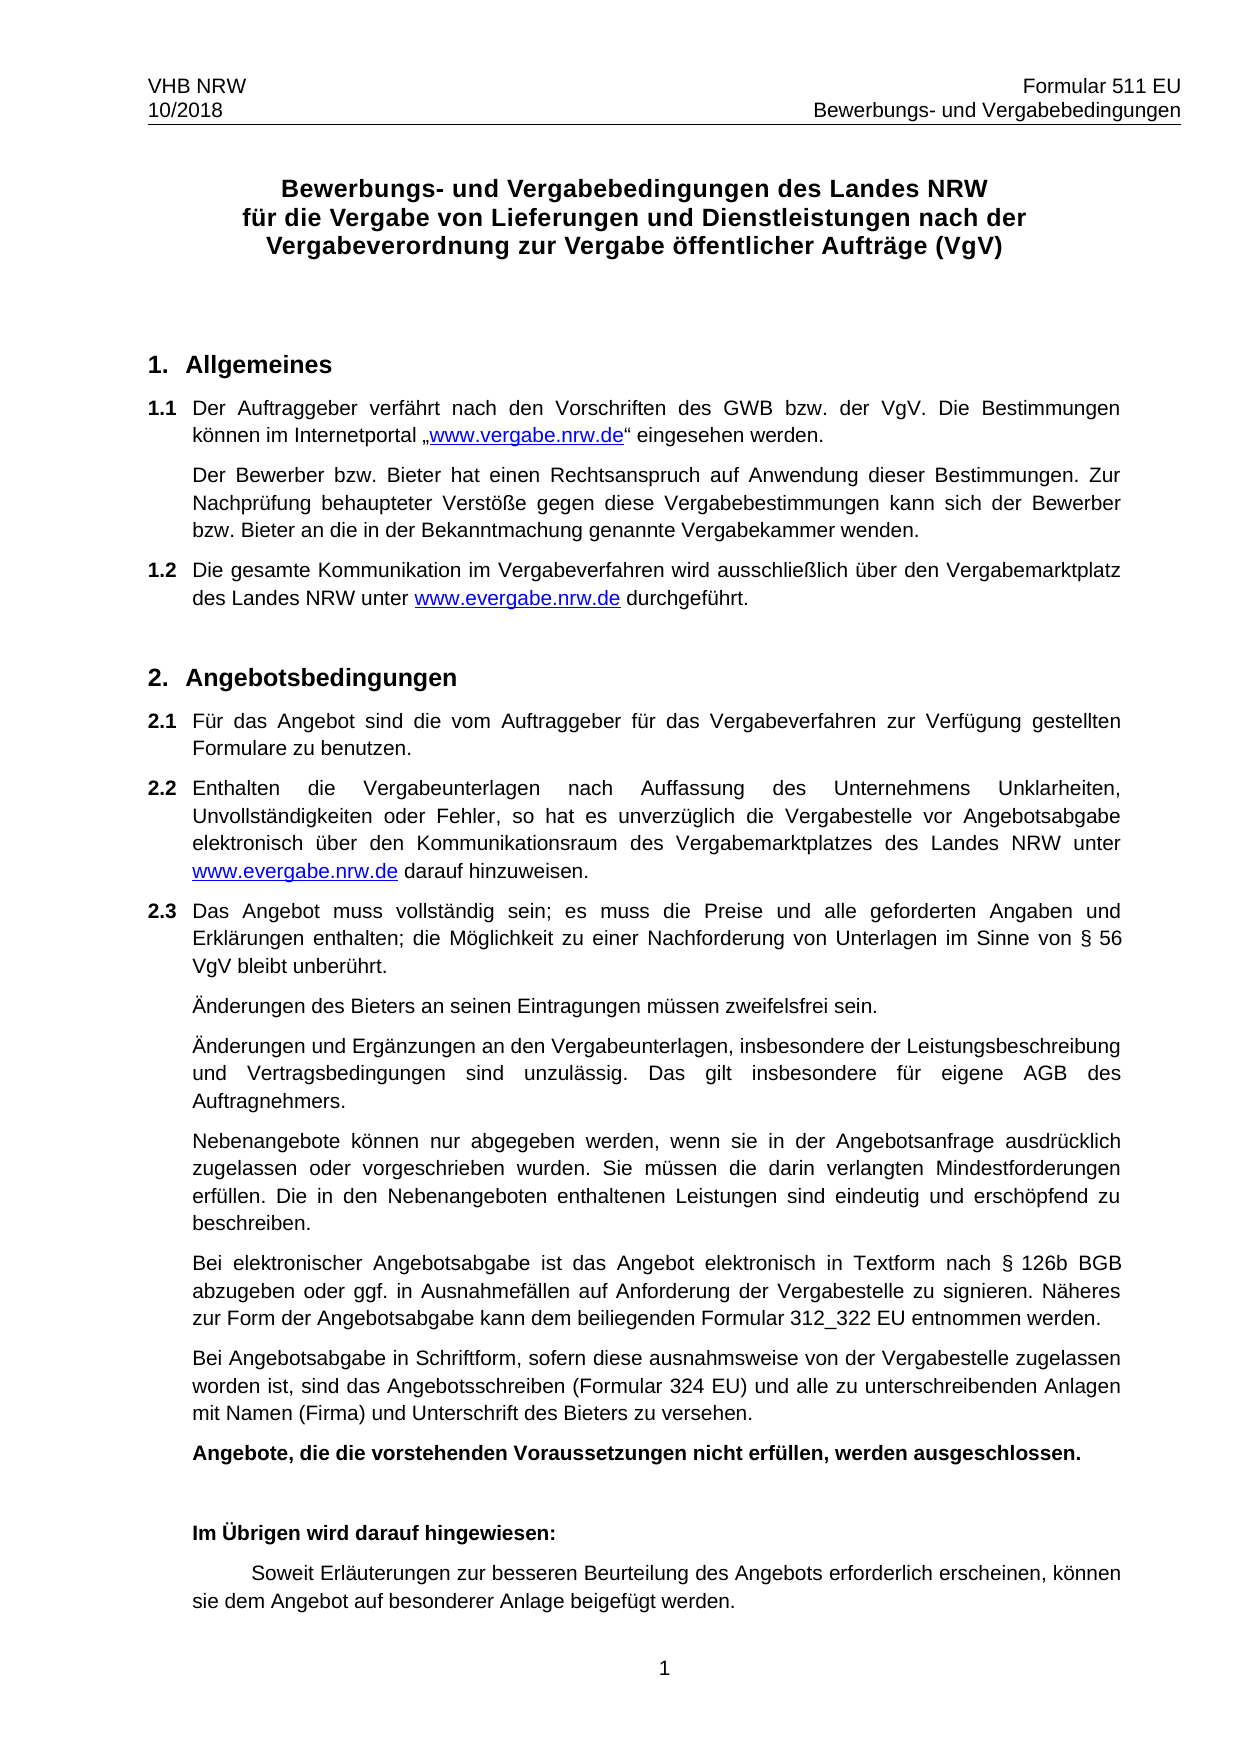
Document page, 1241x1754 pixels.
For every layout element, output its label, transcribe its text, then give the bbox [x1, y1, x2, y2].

subtitle Allgemeines [148, 350, 1122, 379]
text Änderungen und Ergänzungen an den Vergabeunterlagen, insbesondere der Leistungsbeschreibung und Vertragsbedingungen sind unzulässig. Das gilt insbesondere für eigene AGB des Auftragnehmers. [192, 1034, 1122, 1113]
title Bewerbungs- und Vergabebedingungen des Landes NRW [148, 174, 1122, 203]
text 2.1 Für das Angebot sind die vom Auftraggeber für das Vergabeverfahren zur Verfügung gestellten Formulare zu benutzen. [148, 709, 1122, 760]
text 1.1 Der Auftraggeber verfährt nach den Vorschriften des GWB bzw. der VgV. Die Bestimmungen können im Internetportal „www.vergabe.nrw.de“ eingesehen werden. [148, 396, 1122, 447]
subtitle Angebotsbedingungen [148, 663, 1122, 692]
text Bei Angebotsabgabe in Schriftform, sofern diese ausnahmsweise von der Vergabestelle zugelassen worden ist, sind das Angebotsschreiben (Formular 324 EU) und alle zu unterschreibenden Anlagen mit Namen (Firma) und Unterschrift des Bieters zu versehen. [192, 1346, 1122, 1425]
text Der Bewerber bzw. Bieter hat einen Rechtsanspruch auf Anwendung dieser Bestimmungen. Zur Nachprüfung behaupteter Verstöße gegen diese Vergabebestimmungen kann sich der Bewerber bzw. Bieter an die in der Bekanntmachung genannte Vergabekammer wenden. [192, 463, 1122, 542]
text Angebote, die die vorstehenden Voraussetzungen nicht erfüllen, werden ausgeschlossen. [192, 1441, 1122, 1465]
text Nebenangebote können nur abgegeben werden, wenn sie in der Angebotsanfrage ausdrücklich zugelassen oder vorgeschrieben wurden. Sie müssen die darin verlangten Mindestforderungen erfüllen. Die in den Nebenangeboten enthaltenen Leistungen sind eindeutig und erschöpfend zu beschreiben. [192, 1129, 1122, 1235]
text 2.2 Enthalten die Vergabeunterlagen nach Auffassung des Unternehmens Unklarheiten, Unvollständigkeiten oder Fehler, so hat es unverzüglich die Vergabestelle vor Angebotsabgabe elektronisch über den Kommunikationsraum des Vergabemarktplatzes des Landes NRW unter www.evergabe.nrw.de darauf hinzuweisen. [148, 776, 1122, 883]
title für die Vergabe von Lieferungen und Dienstleistungen nach der Vergabeverordnung zur Vergabe öffentlicher Aufträge (VgV) [148, 203, 1122, 260]
text Bei elektronischer Angebotsabgabe ist das Angebot elektronisch in Textform nach § 126b BGB abzugeben oder ggf. in Ausnahmefällen auf Anforderung der Vergabestelle zu signieren. Näheres zur Form der Angebotsabgabe kann dem beiliegenden Formular 312_322 EU entnommen werden. [192, 1251, 1122, 1330]
text Änderungen des Bieters an seinen Eintragungen müssen zweifelsfrei sein. [192, 994, 1122, 1018]
text 2.3 Das Angebot muss vollständig sein; es muss die Preise und alle geforderten Angaben und Erklärungen enthalten; die Möglichkeit zu einer Nachforderung von Unterlagen im Sinne von § 56 VgV bleibt unberührt. [148, 899, 1122, 978]
text Im Übrigen wird darauf hingewiesen: [148, 1521, 1122, 1545]
text 1.2 Die gesamte Kommunikation im Vergabeverfahren wird ausschließlich über den Vergabemarktplatz des Landes NRW unter www.evergabe.nrw.de durchgeführt. [148, 558, 1122, 609]
text Soweit Erläuterungen zur besseren Beurteilung des Angebots erforderlich erscheinen, können sie dem Angebot auf besonderer Anlage beigefügt werden. [192, 1561, 1122, 1613]
